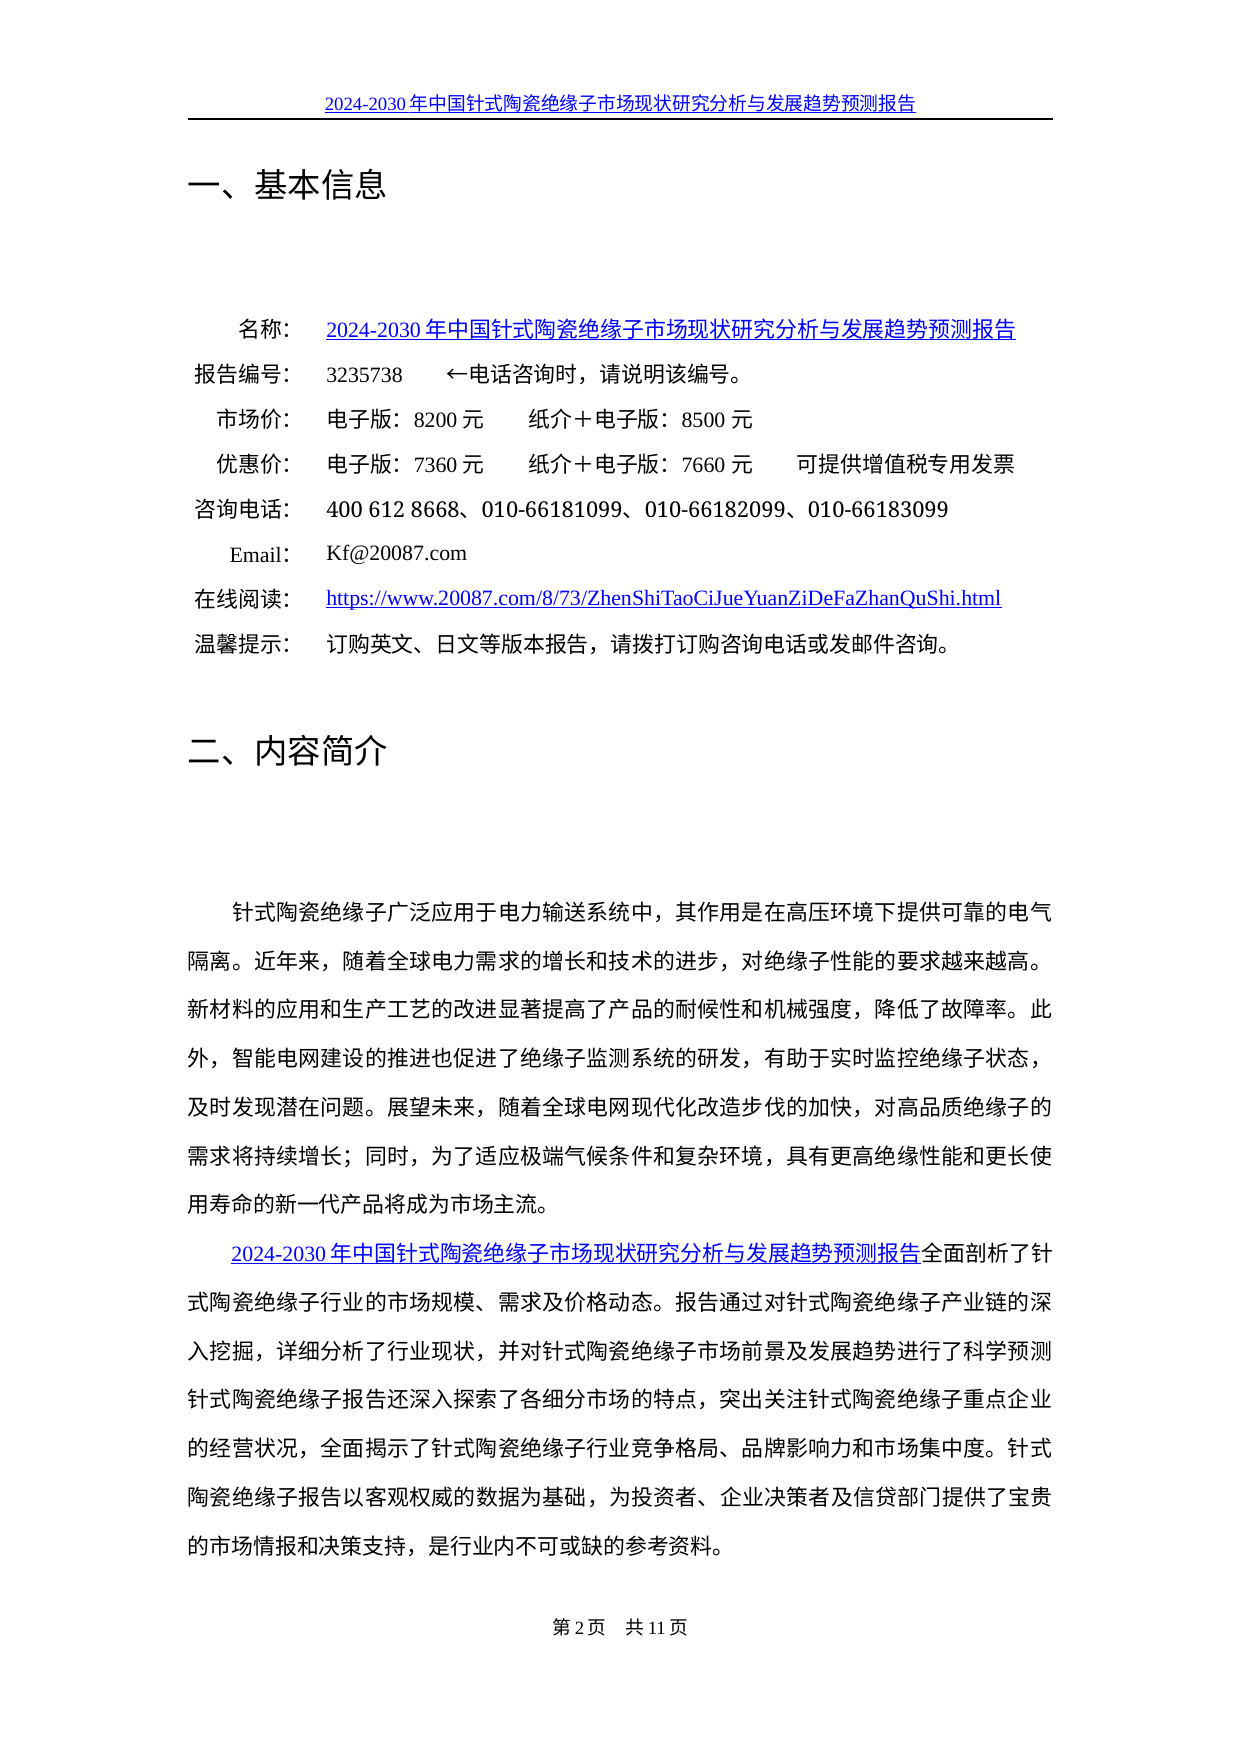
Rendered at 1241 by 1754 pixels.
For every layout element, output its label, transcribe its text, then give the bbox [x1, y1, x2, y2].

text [187, 894, 1053, 1561]
table_cell Kf@20087.com [315, 537, 1073, 582]
table_cell 在线阅读： [167, 582, 315, 627]
table_cell 温馨提示： [167, 627, 315, 672]
table_cell 3235738 ←电话咨询时，请说明该编号。 [315, 357, 1073, 402]
table_cell 市场价： [167, 402, 315, 447]
table_header 2024-2030年中国针式陶瓷绝缘子市场现状研究分析与发展趋势预测报告 [315, 312, 1073, 357]
title 一、基本信息 [187, 150, 1053, 215]
table_cell [315, 582, 1073, 627]
table_cell 400 612 8668、010-66181099、010-66182099、010-66183099 [315, 492, 1073, 537]
table_cell 订购英文、日文等版本报告，请拨打订购咨询电话或发邮件咨询。 [315, 627, 1073, 672]
table_cell 电子版：8200 元 纸介＋电子版：8500 元 [315, 402, 1073, 447]
table_cell 咨询电话： [167, 492, 315, 537]
table_cell Email： [167, 537, 315, 582]
table_header 名称： [167, 312, 315, 357]
table_cell 优惠价： [167, 447, 315, 492]
title 二、内容简介 [187, 717, 1053, 782]
table_cell 报告编号： [167, 357, 315, 402]
table_cell 电子版：7360 元 纸介＋电子版：7660 元 可提供增值税专用发票 [315, 447, 1073, 492]
